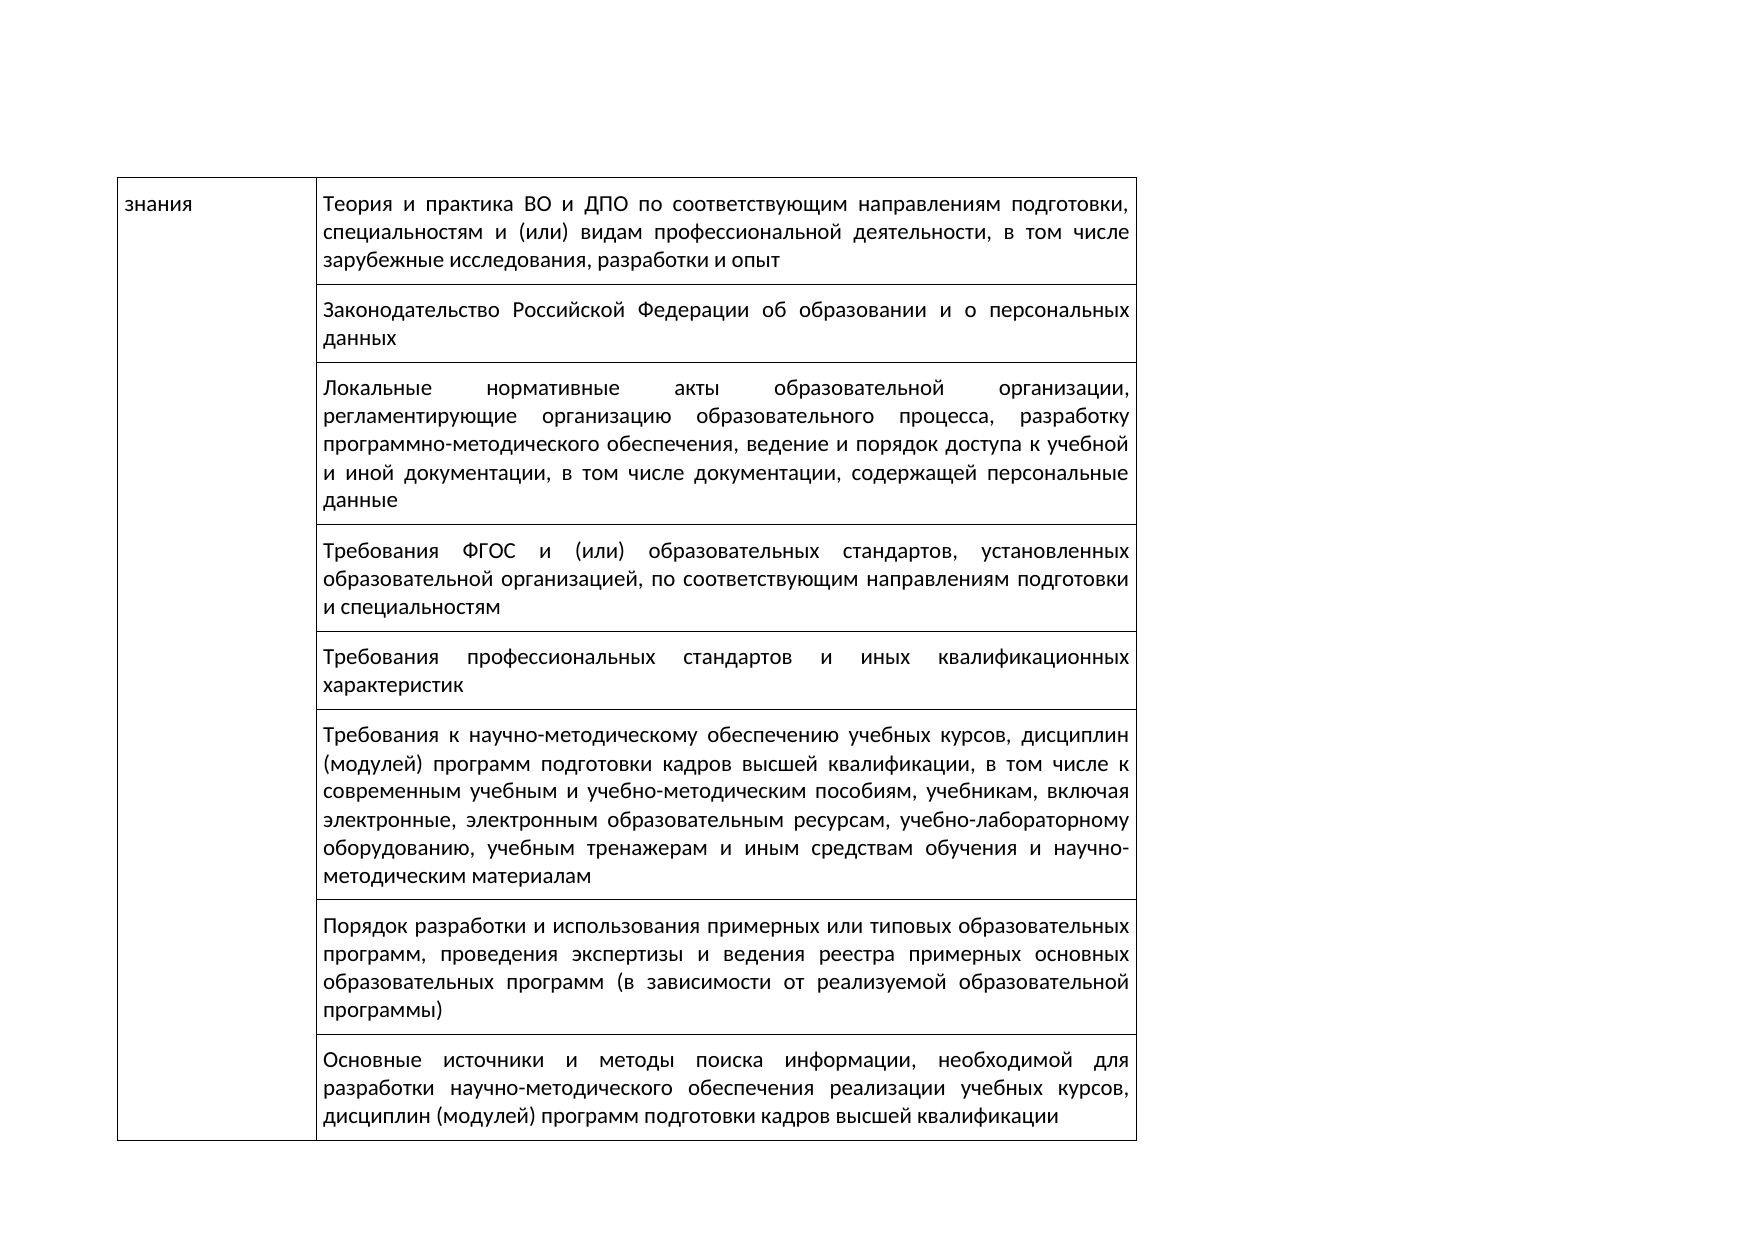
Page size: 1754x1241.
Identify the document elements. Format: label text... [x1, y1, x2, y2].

table_cell Законодательство Российской Федерации об образовании и о персональных данных [317, 285, 1136, 362]
table_cell Требования ФГОС и (или) образовательных стандартов, установленных образовательной организацией, по соответствующим направлениям подготовки и специальностям [317, 525, 1136, 631]
table_cell Основные источники и методы поиска информации, необходимой для разработки научно-методического обеспечения реализации учебных курсов, дисциплин (модулей) программ подготовки кадров высшей квалификации [317, 1035, 1136, 1140]
table_cell Порядок разработки и использования примерных или типовых образовательных программ, проведения экспертизы и ведения реестра примерных основных образовательных программ (в зависимости от реализуемой образовательной программы) [317, 900, 1136, 1034]
table_cell Требования к научно-методическому обеспечению учебных курсов, дисциплин (модулей) программ подготовки кадров высшей квалификации, в том числе к современным учебным и учебно-методическим пособиям, учебникам, включая электронные, электронным образовательным ресурсам, учебно-лабораторному оборудованию, учебным тренажерам и иным средствам обучения и научно-методическим материалам [317, 710, 1136, 899]
table_cell Необходимые знания [118, 178, 316, 1140]
table_cell Теория и практика ВО и ДПО по соответствующим направлениям подготовки, специальностям и (или) видам профессиональной деятельности, в том числе зарубежные исследования, разработки и опыт [317, 178, 1136, 283]
table_cell Локальные нормативные акты образовательной организации, регламентирующие организацию образовательного процесса, разработку программно-методического обеспечения, ведение и порядок доступа к учебной и иной документации, в том числе документации, содержащей персональные данные [317, 363, 1136, 524]
table_cell Требования профессиональных стандартов и иных квалификационных характеристик [317, 632, 1136, 709]
